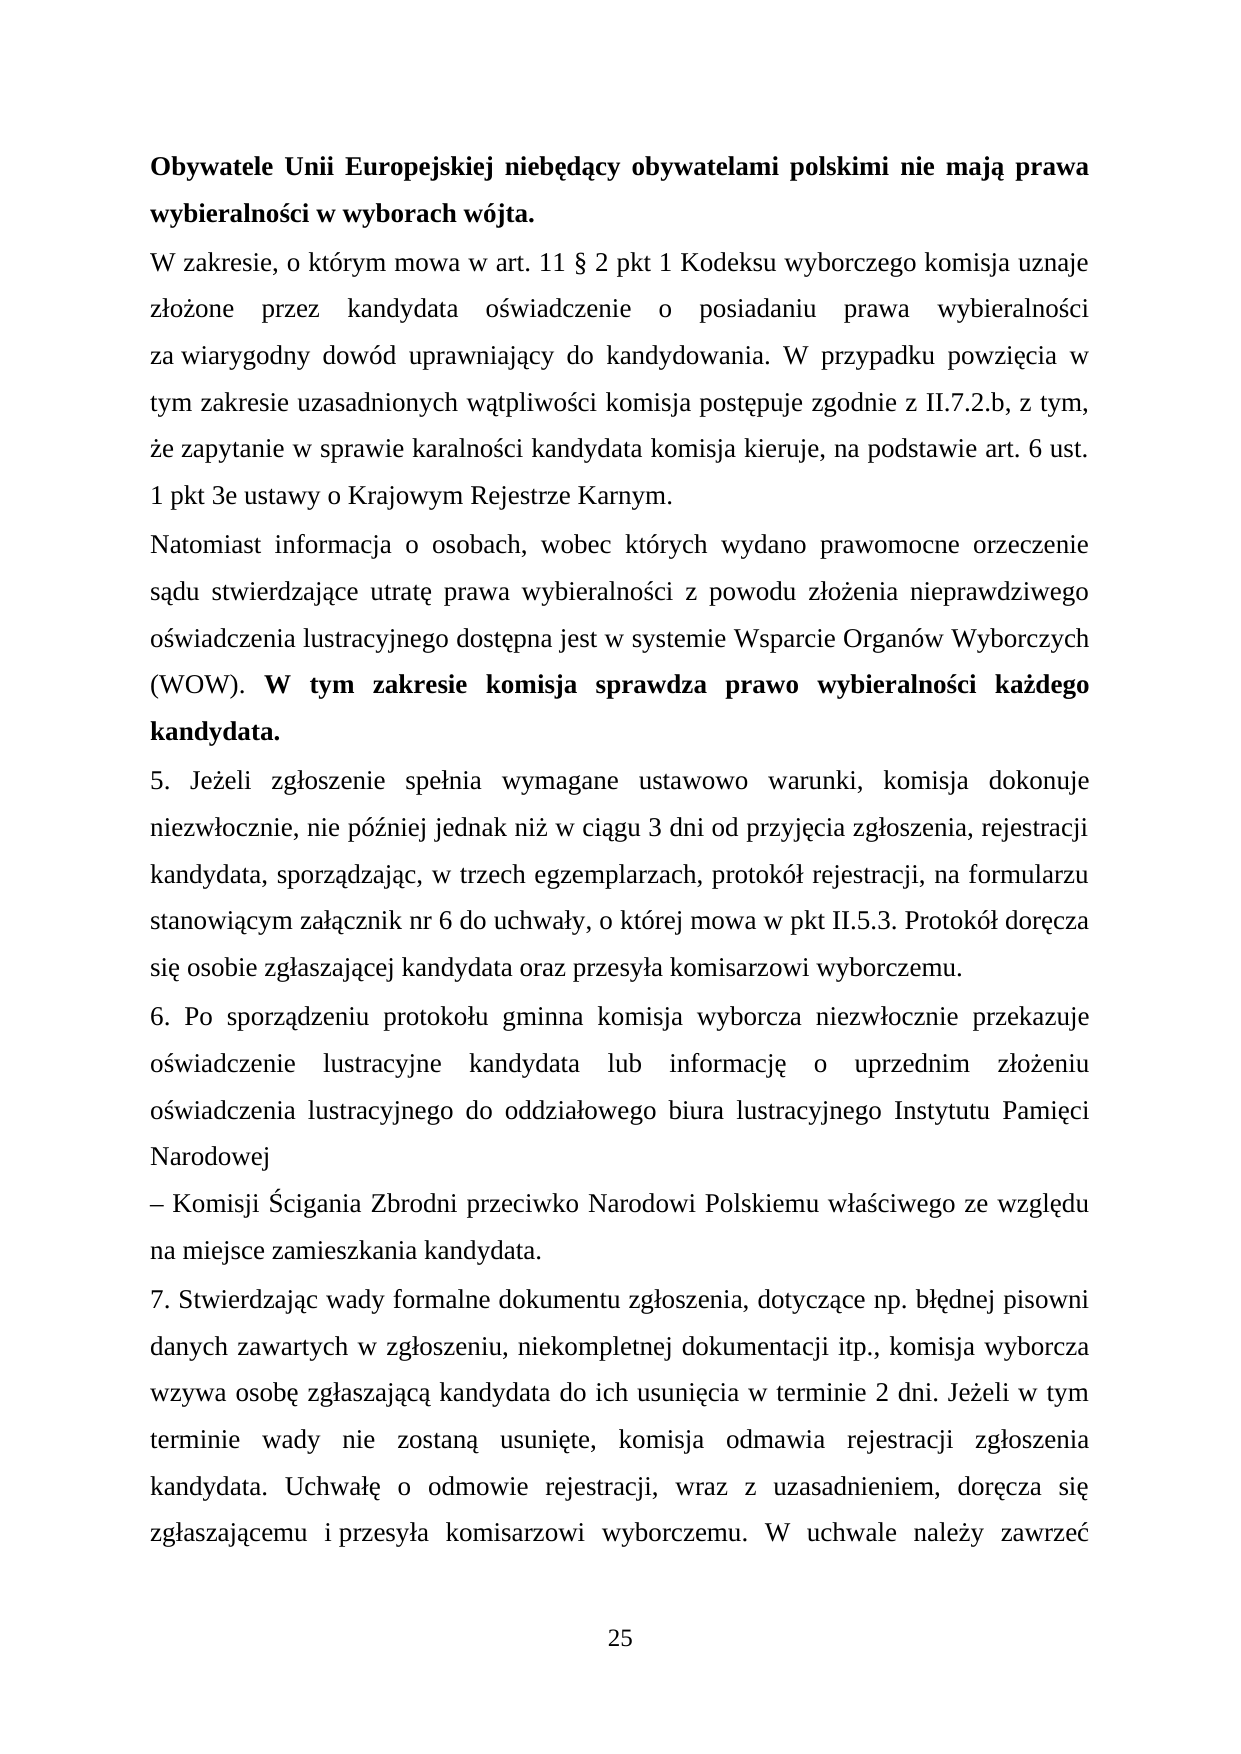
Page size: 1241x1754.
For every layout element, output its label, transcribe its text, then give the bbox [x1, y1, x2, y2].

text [150, 1283, 1090, 1547]
text 6. Po sporządzeniu protokołu gminna komisja wyborcza niezwłocznie przekazuje oświadczenie lustracyjne kandydata lub informację o uprzednim złożeniu oświadczenia lustracyjnego do oddziałowego biura lustracyjnego Instytutu Pamięci Narodowej – Komisji Ścigania Zbrodni przeciwko Narodowi Polskiemu właściwego ze względu na miejsce zamieszkania kandydata. [150, 1000, 1090, 1265]
text Natomiast informacja o osobach, wobec których wydano prawomocne orzeczenie sądu stwierdzające utratę prawa wybieralności z powodu złożenia nieprawdziwego oświadczenia lustracyjnego dostępna jest w systemie Wsparcie Organów Wyborczych (WOW). W tym zakresie komisja sprawdza prawo wybieralności każdego kandydata. [150, 528, 1090, 746]
text Obywatele Unii Europejskiej niebędący obywatelami polskimi nie mają prawa wybieralności w wyborach wójta. [150, 150, 1090, 228]
text 5. Jeżeli zgłoszenie spełnia wymagane ustawowo warunki, komisja dokonuje niezwłocznie, nie później jednak niż w ciągu 3 dni od przyjęcia zgłoszenia, rejestracji kandydata, sporządzając, w trzech egzemplarzach, protokół rejestracji, na formularzu stanowiącym załącznik nr 6 do uchwały, o której mowa w pkt II.5.3. Protokół doręcza się osobie zgłaszającej kandydata oraz przesyła komisarzowi wyborczemu. [150, 764, 1090, 982]
text W zakresie, o którym mowa w art. 11 § 2 pkt 1 Kodeksu wyborczego komisja uznaje złożone przez kandydata oświadczenie o posiadaniu prawa wybieralności za wiarygodny dowód uprawniający do kandydowania. W przypadku powzięcia w tym zakresie uzasadnionych wątpliwości komisja postępuje zgodnie z II.7.2.b, z tym, że zapytanie w sprawie karalności kandydata komisja kieruje, na podstawie art. 6 ust. 1 pkt 3e ustawy o Krajowym Rejestrze Karnym. [150, 246, 1090, 510]
